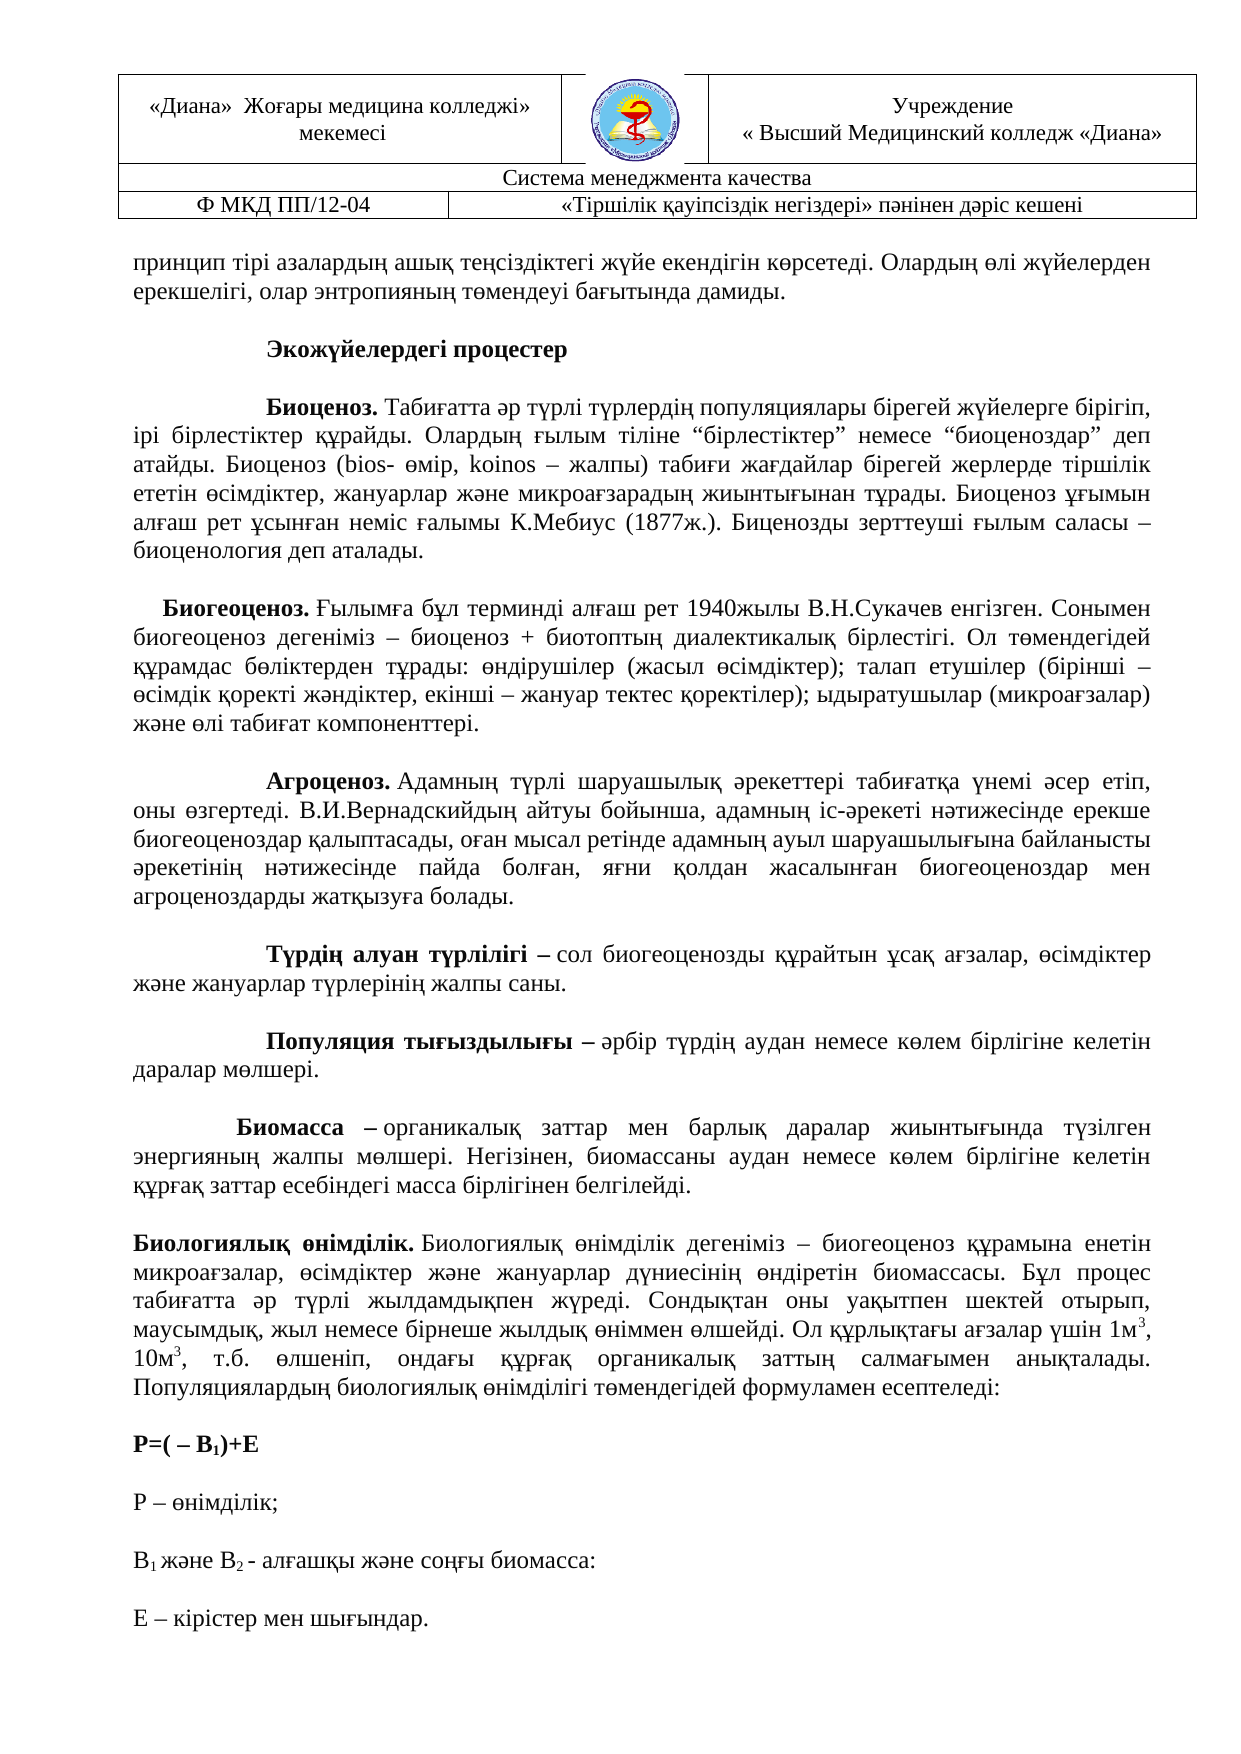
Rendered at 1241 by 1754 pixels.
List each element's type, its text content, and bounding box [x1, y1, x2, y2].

text Популяция тығыздылығы – әрбір түрдің аудан немесе көлем бірлігіне келетін даралар мөлшері. [133, 1026, 1152, 1083]
text Агроценоз. Адамның түрлі шаруашылық әрекеттері табиғатқа үнемі әсер етіп, оны өзгертеді. В.И.Вернадскийдың айтуы бойынша, адамның іс-әрекеті нәтижесінде ерекше биогеоценоздар қалыптасады, оған мысал ретінде адамның ауыл шаруашылығына байланысты әрекетінің нәтижесінде пайда болған, яғни қолдан жасалынған биогеоценоздар мен агроценоздарды жатқызуға болады. [133, 766, 1152, 910]
picture [585, 74, 685, 164]
text P=( – B1)+E [133, 1429, 1152, 1458]
text Биологиялық өнімділік. Биологиялық өнімділік дегеніміз – биогеоценоз құрамына енетін микроағзалар, өсімдіктер және жануарлар дүниесінің өндіретін биомассасы. Бұл процес табиғатта әр түрлі жылдамдықпен жүреді. Сондықтан оны уақытпен шектей отырып, маусымдық, жыл немесе бірнеше жылдық өніммен өлшейді. Ол құрлықтағы ағзалар үшін 1м3, 10м3, т.б. өлшеніп, ондағы құрғақ органикалық заттың салмағымен анықталады. Популяциялардың биологиялық өнімділігі төмендегідей формуламен есептеледі: [133, 1228, 1152, 1400]
text P – өнімділік; [133, 1487, 1152, 1516]
text B1 және B2 - алғашқы және соңғы биомасса: [133, 1545, 1152, 1574]
text Түрдің алуан түрлілігі – сол биогеоценозды құрайтын ұсақ ағзалар, өсімдіктер және жануарлар түрлерінің жалпы саны. [133, 939, 1152, 997]
text Биоценоз. Табиғатта әр түрлі түрлердің популяциялары бірегей жүйелерге бірігіп, ірі бірлестіктер құрайды. Олардың ғылым тіліне “бірлестіктер” немесе “биоценоздар” деп атайды. Биоценоз (bios- өмір, koinos – жалпы) табиғи жағдайлар бірегей жерлерде тіршілік ететін өсімдіктер, жануарлар және микроағзарадың жиынтығынан тұрады. Биоценоз ұғымын алғаш рет ұсынған неміс ғалымы К.Мебиус (1877ж.). Биценозды зерттеуші ғылым саласы – биоценология деп аталады. [133, 392, 1152, 564]
text Экожүйелердегі процестер [133, 334, 1152, 362]
text Е – кірістер мен шығындар. [133, 1603, 1152, 1632]
text Биомасса – органикалық заттар мен барлық даралар жиынтығында түзілген энергияның жалпы мөлшері. Негізінен, биомассаны аудан немесе көлем бірлігіне келетін құрғақ заттар есебіндегі масса бірлігінен белгілейді. [133, 1112, 1152, 1199]
text Биогеоценоз. Ғылымға бұл терминді алғаш рет 1940жылы В.Н.Сукачев енгізген. Сонымен биогеоценоз дегеніміз – биоценоз + биотоптың диалектикалық бірлестігі. Ол төмендегідей құрамдас бөліктерден тұрады: өндірушілер (жасыл өсімдіктер); талап етушілер (бірінші – өсімдік қоректі жәндіктер, екінші – жануар тектес қоректілер); ыдыратушылар (микроағзалар) және өлі табиғат компоненттері. [133, 593, 1152, 737]
